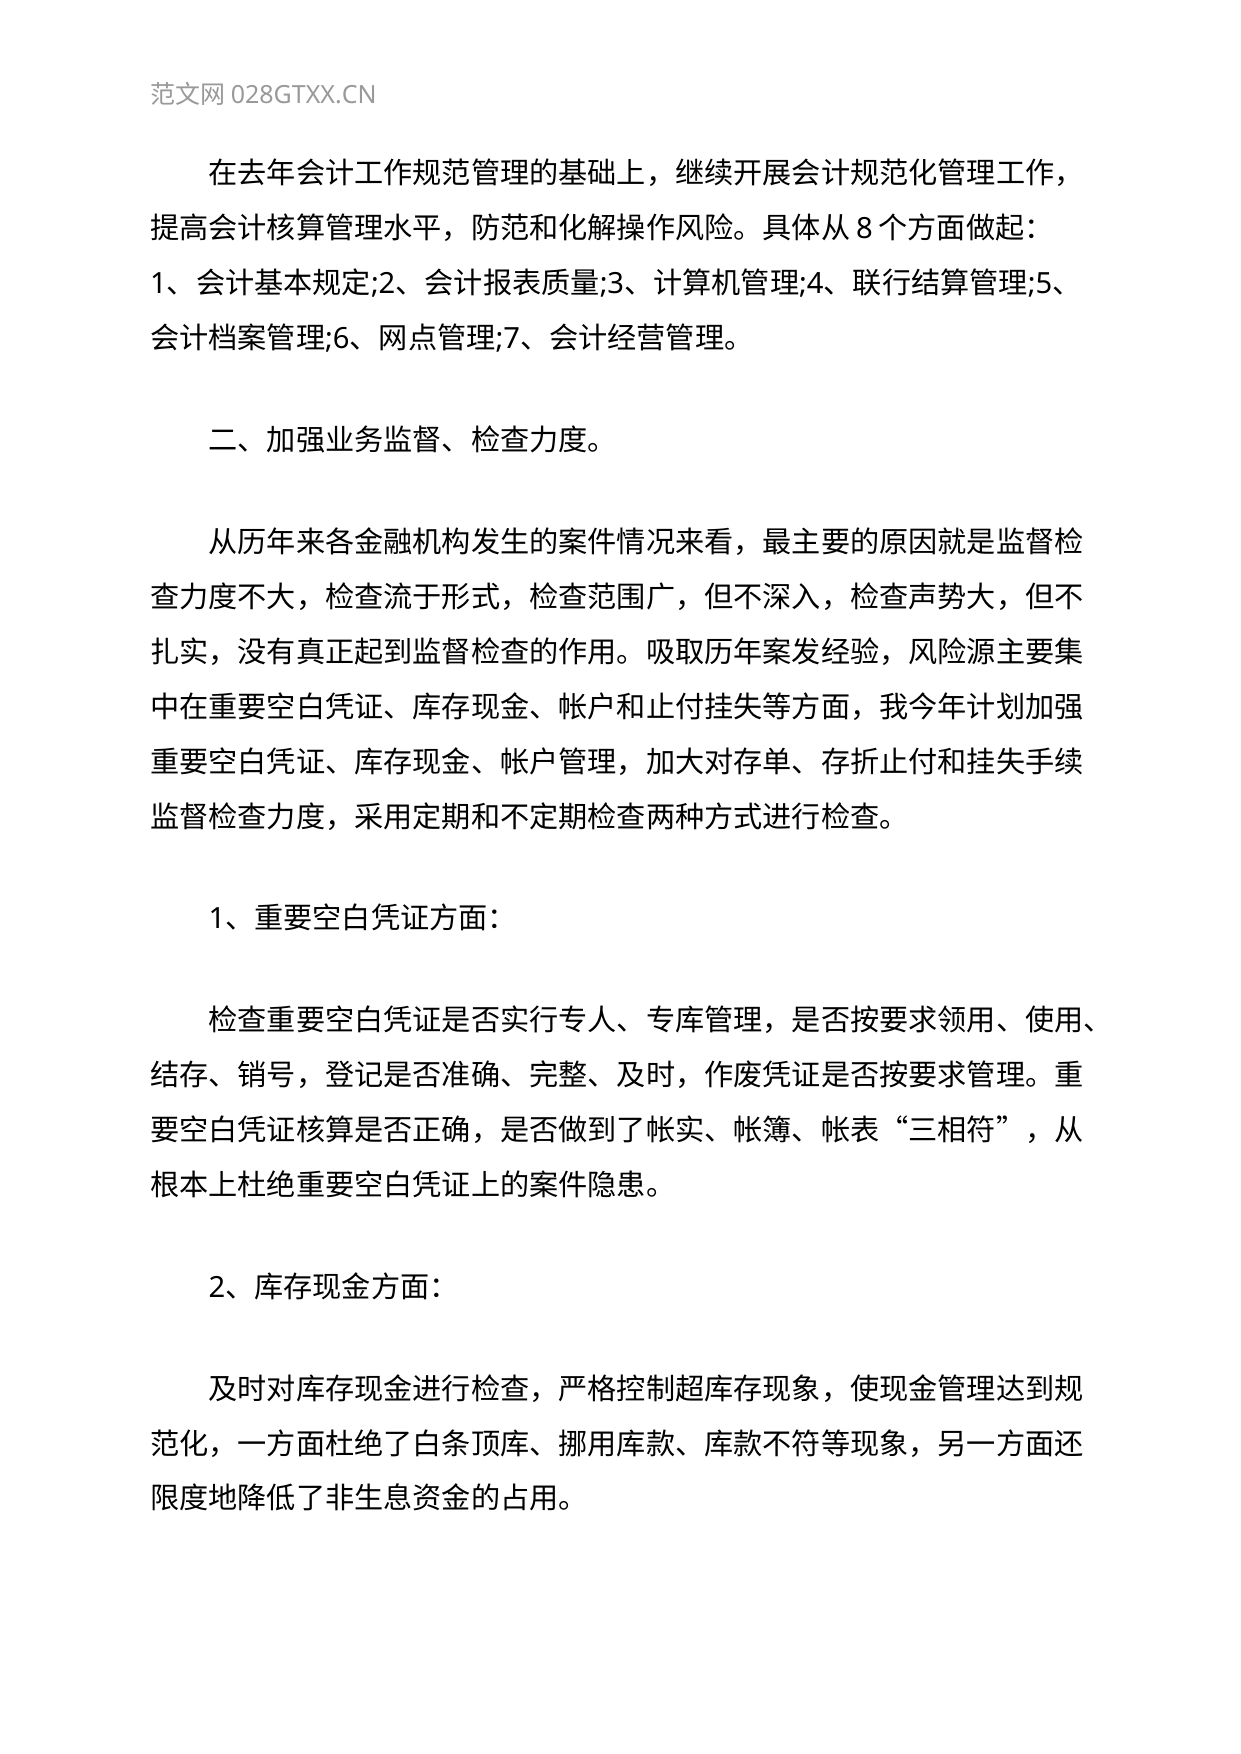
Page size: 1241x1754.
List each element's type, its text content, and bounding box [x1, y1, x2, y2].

text 检查重要空白凭证是否实行专人、专库管理，是否按要求领用、使用、结存、销号，登记是否准确、完整、及时，作废凭证是否按要求管理。重要空白凭证核算是否正确，是否做到了帐实、帐簿、帐表“三相符”，从根本上杜绝重要空白凭证上的案件隐患。 [150, 997, 1090, 1204]
text 2、库存现金方面： [150, 1263, 1090, 1306]
text 1、重要空白凭证方面： [150, 895, 1090, 937]
text 在去年会计工作规范管理的基础上，继续开展会计规范化管理工作，提高会计核算管理水平，防范和化解操作风险。具体从8个方面做起：1、会计基本规定;2、会计报表质量;3、计算机管理;4、联行结算管理;5、会计档案管理;6、网点管理;7、会计经营管理。 [150, 150, 1090, 357]
text 从历年来各金融机构发生的案件情况来看，最主要的原因就是监督检查力度不大，检查流于形式，检查范围广，但不深入，检查声势大，但不扎实，没有真正起到监督检查的作用。吸取历年案发经验，风险源主要集中在重要空白凭证、库存现金、帐户和止付挂失等方面，我今年计划加强重要空白凭证、库存现金、帐户管理，加大对存单、存折止付和挂失手续监督检查力度，采用定期和不定期检查两种方式进行检查。 [150, 519, 1090, 835]
text 及时对库存现金进行检查，严格控制超库存现象，使现金管理达到规范化，一方面杜绝了白条顶库、挪用库款、库款不符等现象，另一方面还限度地降低了非生息资金的占用。 [150, 1365, 1090, 1517]
text 二、加强业务监督、检查力度。 [150, 417, 1090, 459]
